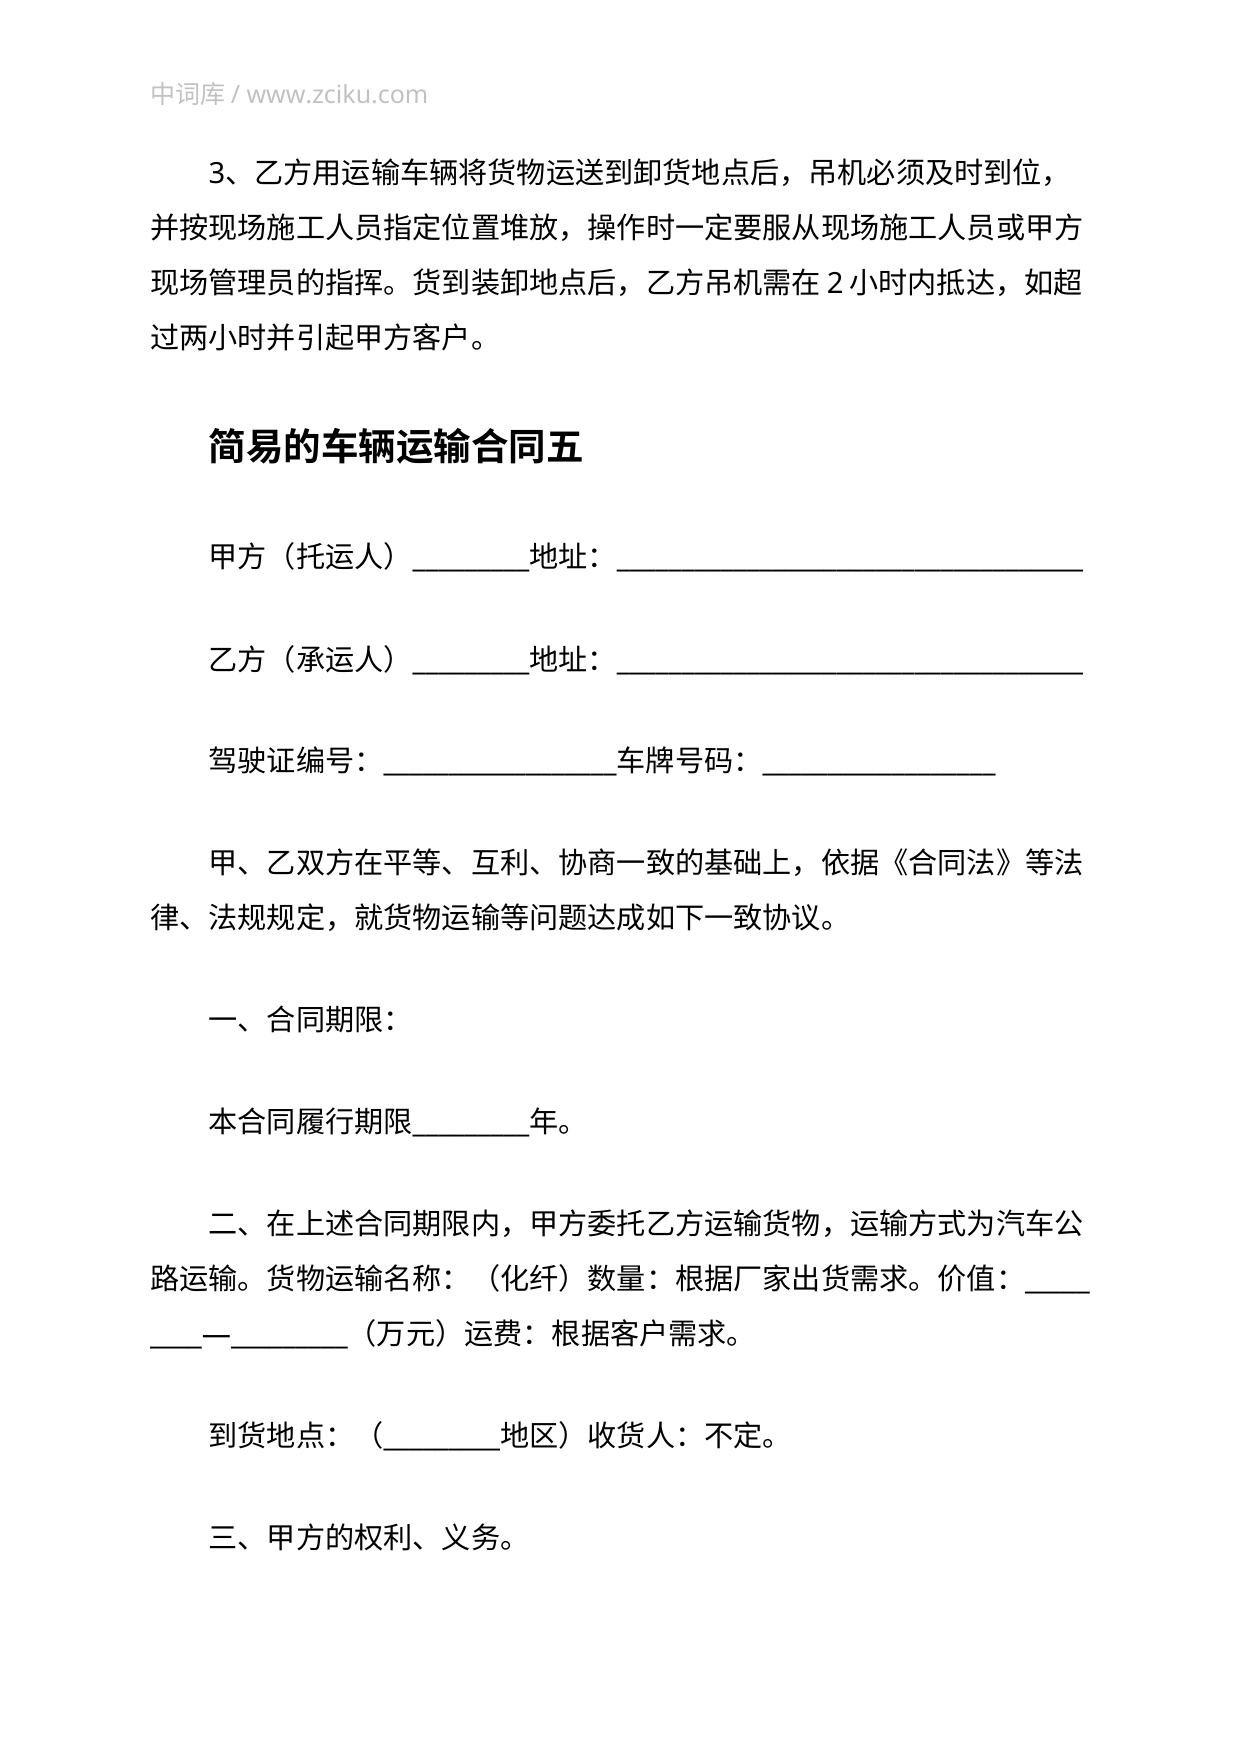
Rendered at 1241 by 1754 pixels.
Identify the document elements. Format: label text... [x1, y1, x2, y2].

text 到货地点：（_________地区）收货人：不定。 [150, 1412, 1090, 1455]
text 3、乙方用运输车辆将货物运送到卸货地点后，吊机必须及时到位，并按现场施工人员指定位置堆放，操作时一定要服从现场施工人员或甲方现场管理员的指挥。货到装卸地点后，乙方吊机需在2小时内抵达，如超过两小时并引起甲方客户。 [150, 150, 1090, 357]
text 一、合同期限： [150, 997, 1090, 1039]
text 本合同履行期限_________年。 [150, 1098, 1090, 1141]
text 驾驶证编号：__________________车牌号码：__________________ [150, 738, 1090, 780]
text 简易的车辆运输合同五 [150, 417, 1090, 471]
text 甲、乙双方在平等、互利、协商一致的基础上，依据《合同法》等法律、法规规定，就货物运输等问题达成如下一致协议。 [150, 840, 1090, 937]
text 二、在上述合同期限内，甲方委托乙方运输货物，运输方式为汽车公路运输。货物运输名称：（化纤）数量：根据厂家出货需求。价值：_________—_________（万元）运费：根据客户需求。 [150, 1200, 1090, 1353]
text 乙方（承运人）_________地址：____________________________________ [150, 636, 1090, 678]
text 甲方（托运人）_________地址：____________________________________ [150, 534, 1090, 576]
text 三、甲方的权利、义务。 [150, 1514, 1090, 1557]
